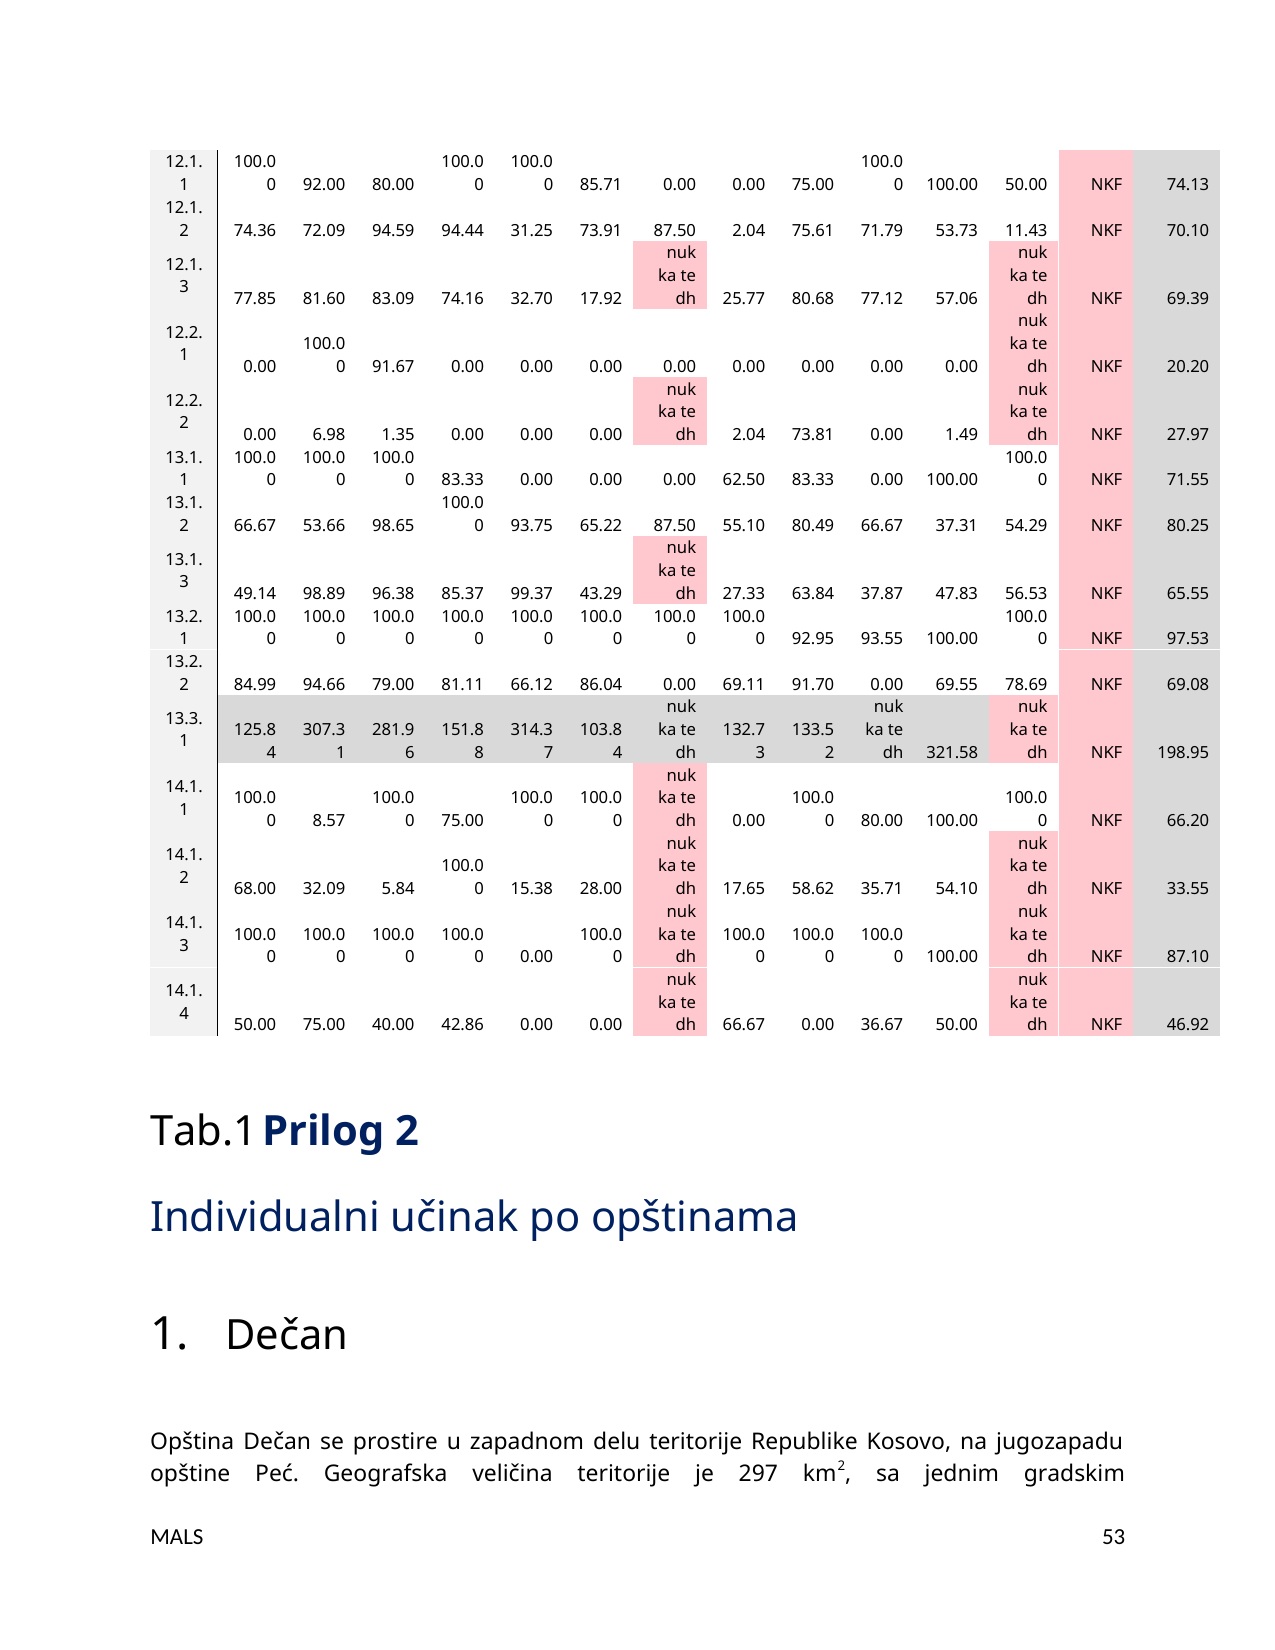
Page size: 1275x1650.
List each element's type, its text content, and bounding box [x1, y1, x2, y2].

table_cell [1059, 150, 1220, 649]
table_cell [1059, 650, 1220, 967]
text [150, 1425, 1125, 1488]
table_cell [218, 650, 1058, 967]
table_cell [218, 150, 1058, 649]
list Dečan [150, 1300, 1125, 1363]
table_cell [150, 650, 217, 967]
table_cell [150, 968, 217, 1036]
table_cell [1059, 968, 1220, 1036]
text Individualni učinak po opštinama [150, 1187, 1125, 1244]
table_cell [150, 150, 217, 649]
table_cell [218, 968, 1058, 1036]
text Tab.1 Prilog 2 [150, 1101, 1125, 1158]
